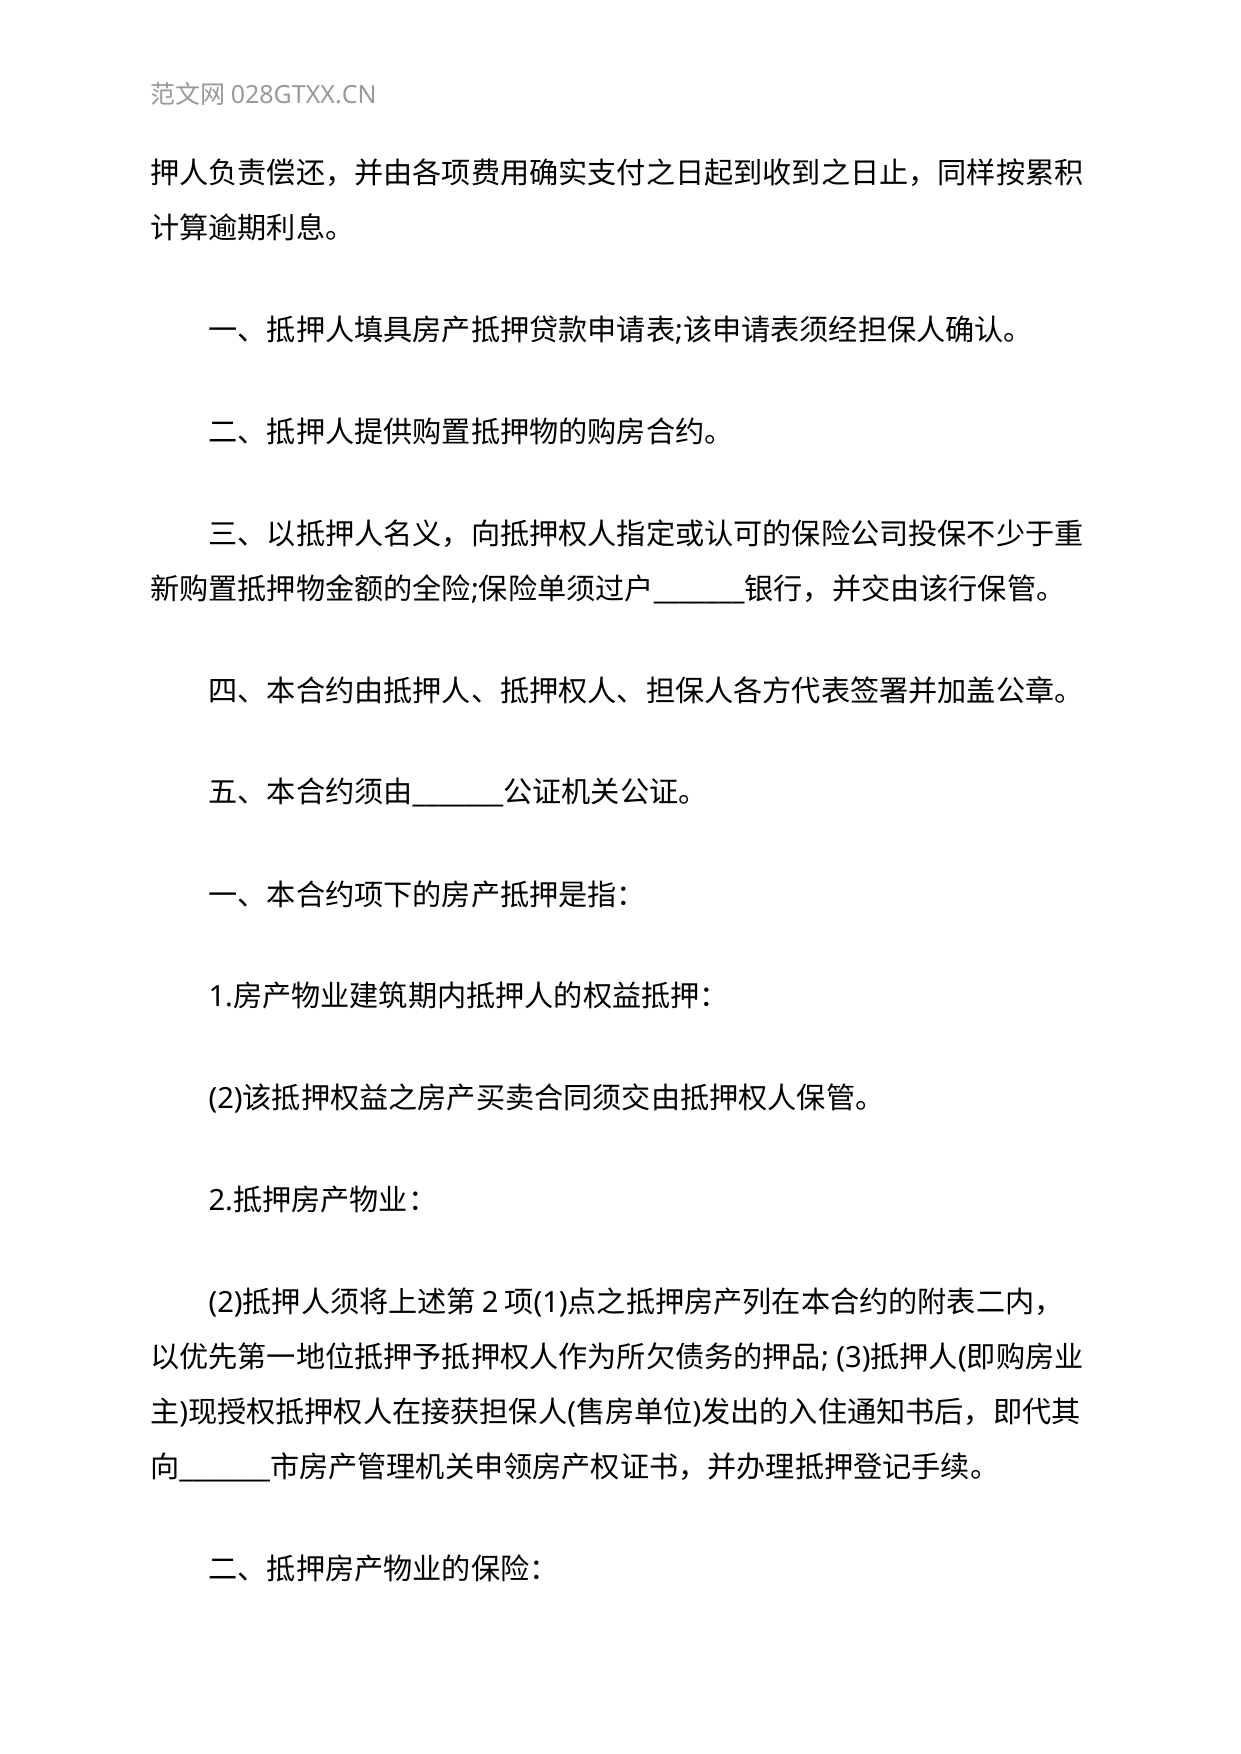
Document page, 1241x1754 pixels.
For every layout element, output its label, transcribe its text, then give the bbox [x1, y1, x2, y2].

text 二、抵押房产物业的保险： [150, 1546, 1090, 1588]
text 一、抵押人填具房产抵押贷款申请表;该申请表须经担保人确认。 [150, 307, 1090, 349]
text 一、本合约项下的房产抵押是指： [150, 871, 1090, 913]
text 1.房产物业建筑期内抵押人的权益抵押： [150, 973, 1090, 1015]
text 2.抵押房产物业： [150, 1177, 1090, 1219]
text 五、本合约须由_______公证机关公证。 [150, 769, 1090, 811]
text 四、本合约由抵押人、抵押权人、担保人各方代表签署并加盖公章。 [150, 667, 1090, 709]
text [150, 150, 1090, 247]
text 二、抵押人提供购置抵押物的购房合约。 [150, 409, 1090, 451]
text (2)该抵押权益之房产买卖合同须交由抵押权人保管。 [150, 1075, 1090, 1117]
text 三、以抵押人名义，向抵押权人指定或认可的保险公司投保不少于重新购置抵押物金额的全险;保险单须过户_______银行，并交由该行保管。 [150, 510, 1090, 608]
text (2)抵押人须将上述第2项(1)点之抵押房产列在本合约的附表二内，以优先第一地位抵押予抵押权人作为所欠债务的押品; (3)抵押人(即购房业主)现授权抵押权人在接获担保人(售房单位)发出的入住通知书后，即代其向_______市房产管理机关申领房产权证书，并办理抵押登记手续。 [150, 1279, 1090, 1486]
